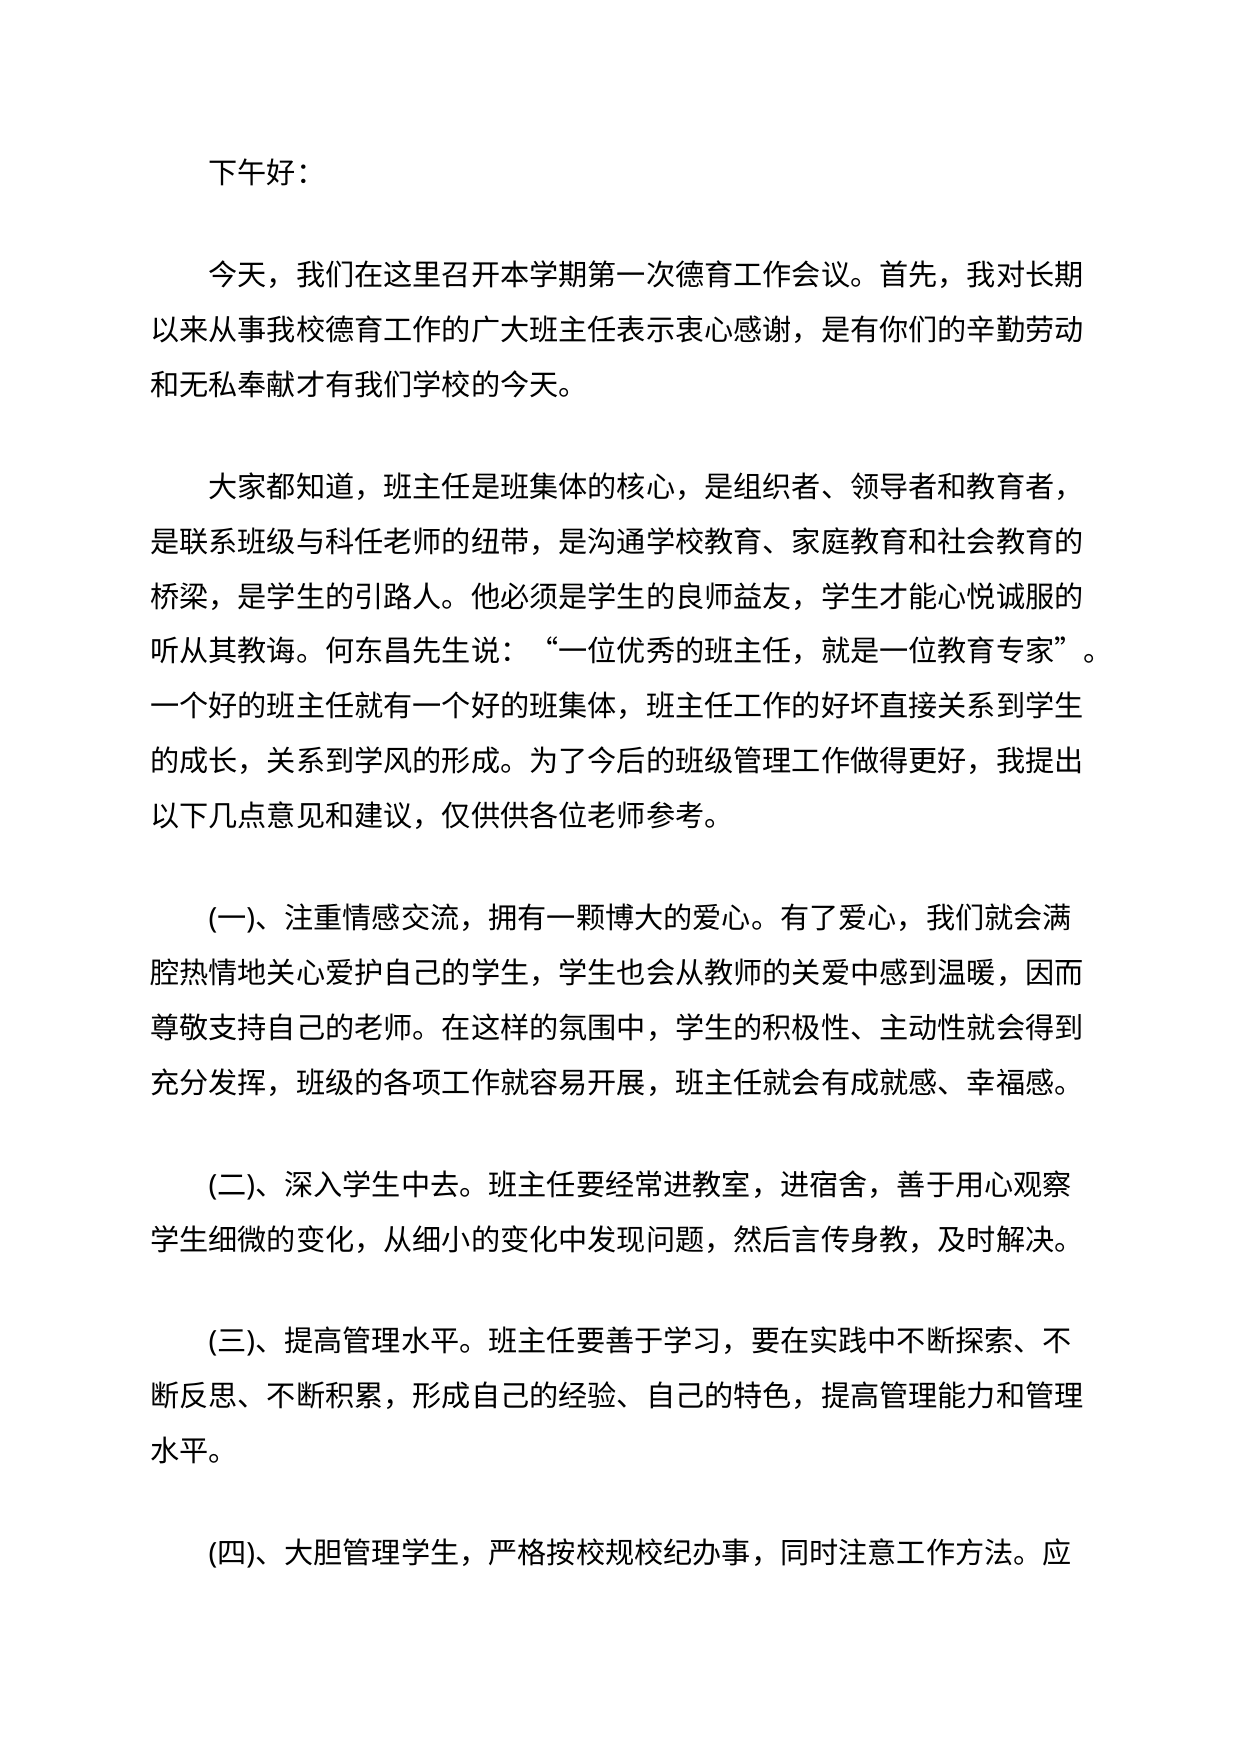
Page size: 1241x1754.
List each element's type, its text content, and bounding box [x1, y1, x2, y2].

text (二)、深入学生中去。班主任要经常进教室，进宿舍，善于用心观察学生细微的变化，从细小的变化中发现问题，然后言传身教，及时解决。 [150, 1161, 1090, 1258]
text 下午好： [150, 150, 1090, 192]
text 大家都知道，班主任是班集体的核心，是组织者、领导者和教育者，是联系班级与科任老师的纽带，是沟通学校教育、家庭教育和社会教育的桥梁，是学生的引路人。他必须是学生的良师益友，学生才能心悦诚服的听从其教诲。何东昌先生说：“一位优秀的班主任，就是一位教育专家”。一个好的班主任就有一个好的班集体，班主任工作的好坏直接关系到学生的成长，关系到学风的形成。为了今后的班级管理工作做得更好，我提出以下几点意见和建议，仅供供各位老师参考。 [150, 463, 1090, 835]
text (三)、提高管理水平。班主任要善于学习，要在实践中不断探索、不断反思、不断积累，形成自己的经验、自己的特色，提高管理能力和管理水平。 [150, 1318, 1090, 1470]
text 今天，我们在这里召开本学期第一次德育工作会议。首先，我对长期以来从事我校德育工作的广大班主任表示衷心感谢，是有你们的辛勤劳动和无私奉献才有我们学校的今天。 [150, 252, 1090, 404]
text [150, 1529, 1090, 1572]
text (一)、注重情感交流，拥有一颗博大的爱心。有了爱心，我们就会满腔热情地关心爱护自己的学生，学生也会从教师的关爱中感到温暖，因而尊敬支持自己的老师。在这样的氛围中，学生的积极性、主动性就会得到充分发挥，班级的各项工作就容易开展，班主任就会有成就感、幸福感。 [150, 894, 1090, 1102]
